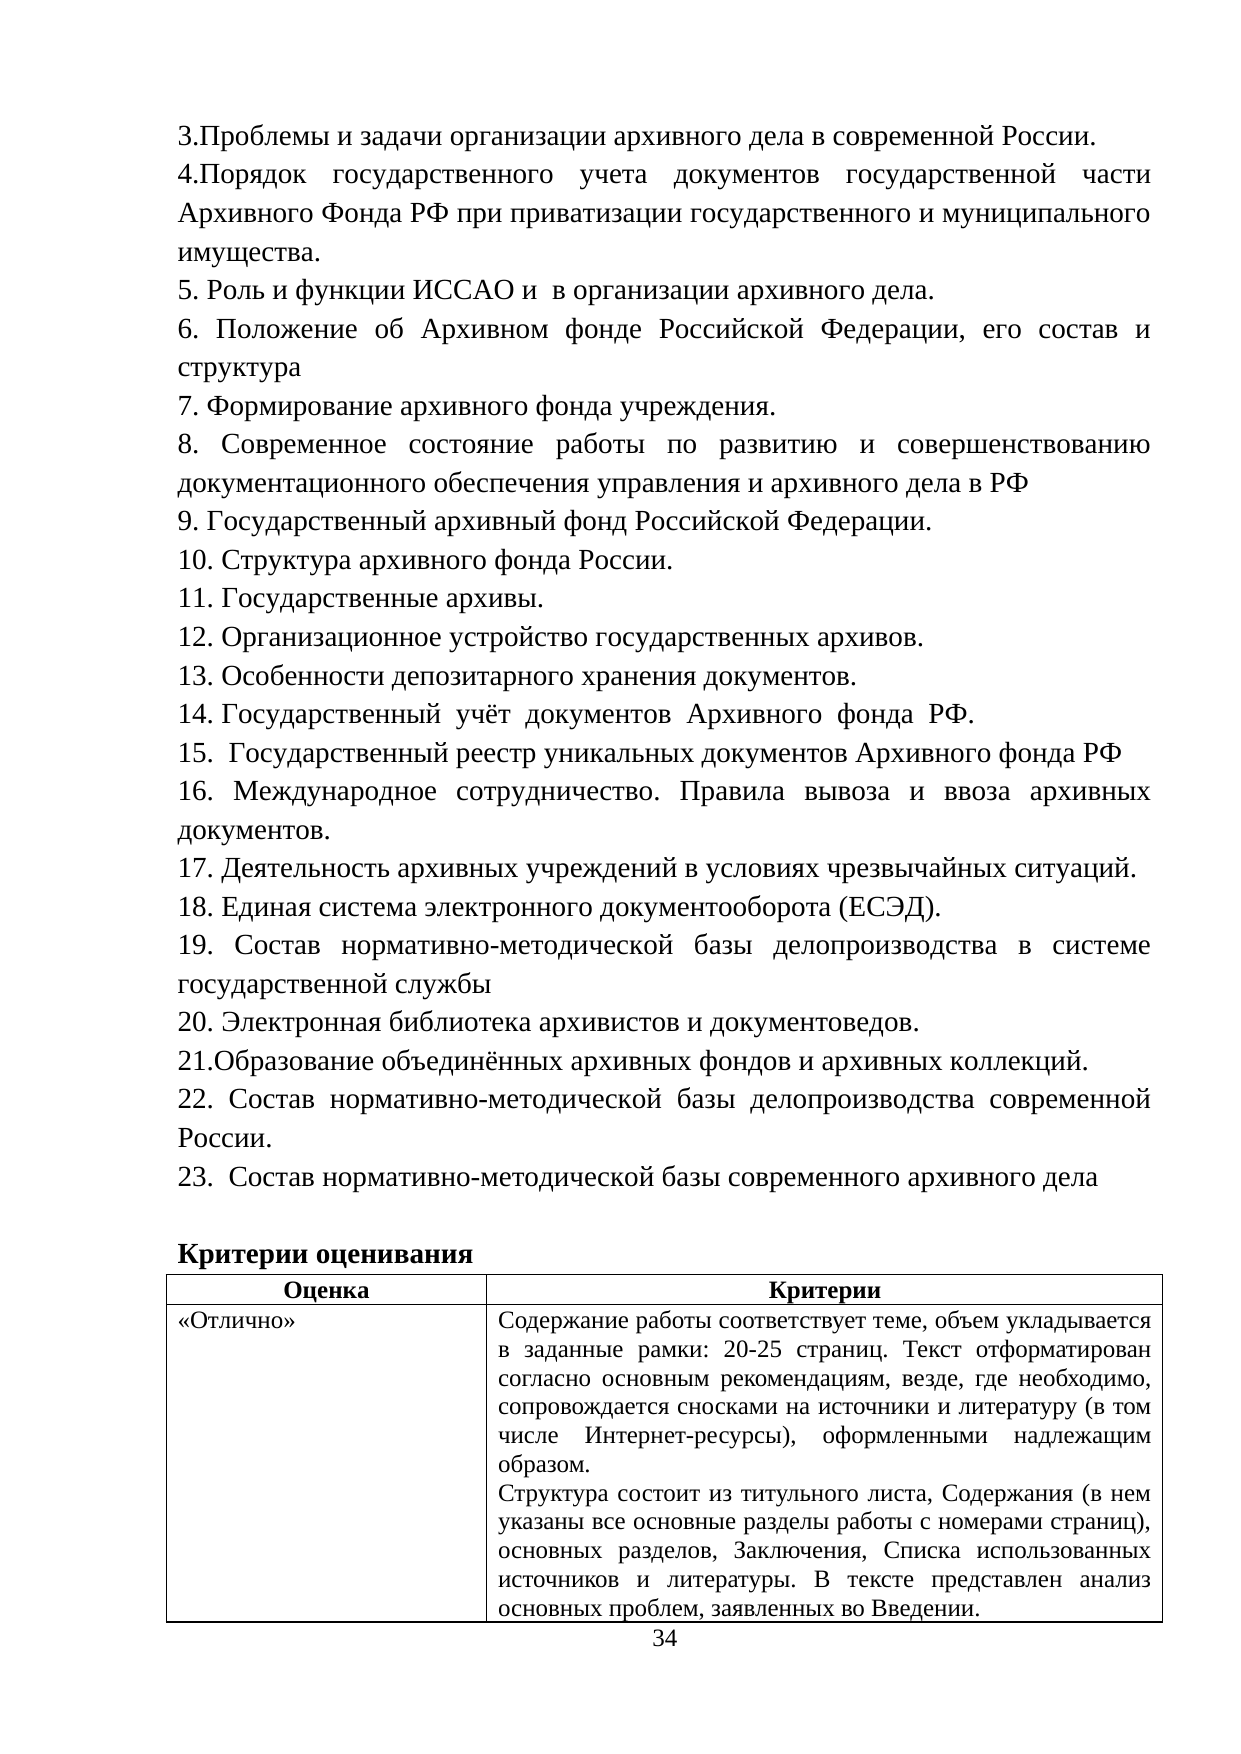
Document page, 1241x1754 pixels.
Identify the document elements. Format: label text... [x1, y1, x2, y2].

text 21.Образование объединённых архивных фондов и архивных коллекций. [177, 1043, 1152, 1077]
text 12. Организационное устройство государственных архивов. [177, 619, 1152, 653]
text 7. Формирование архивного фонда учреждения. [177, 388, 1152, 421]
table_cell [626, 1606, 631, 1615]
text 18. Единая система электронного документооборота (ЕСЭД). [177, 889, 1152, 922]
text Критерии оценивания [177, 1236, 1152, 1269]
text 8. Современное состояние работы по развитию и совершенствованию документационного обеспечения управления и архивного дела в РФ [177, 426, 1152, 498]
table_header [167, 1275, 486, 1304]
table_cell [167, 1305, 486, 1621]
text 20. Электронная библиотека архивистов и документоведов. [177, 1004, 1152, 1038]
text 23. Состав нормативно-методической базы современного архивного дела [177, 1159, 1152, 1192]
text 11. Государственные архивы. [177, 581, 1152, 614]
text 14. Государственный учёт документов Архивного фонда РФ. [177, 696, 1152, 730]
text 6. Положение об Архивном фонде Российской Федерации, его состав и структура [177, 311, 1152, 383]
text 19. Состав нормативно-методической базы делопроизводства в системе государственной службы [177, 927, 1152, 999]
text 9. Государственный архивный фонд Российской Федерации. [177, 503, 1152, 537]
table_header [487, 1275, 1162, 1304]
text 3.Проблемы и задачи организации архивного дела в современной России. [177, 118, 1152, 152]
text 22. Состав нормативно-методической базы делопроизводства современной России. [177, 1082, 1152, 1154]
text 16. Международное сотрудничество. Правила вывоза и ввоза архивных документов. [177, 773, 1152, 845]
text 17. Деятельность архивных учреждений в условиях чрезвычайных ситуаций. [177, 850, 1152, 884]
text 15. Государственный реестр уникальных документов Архивного фонда РФ [177, 735, 1152, 768]
text 4.Порядок государственного учета документов государственной части Архивного Фонда РФ при приватизации государственного и муниципального имущества. [177, 157, 1152, 267]
text 5. Роль и функции ИССАО и в организации архивного дела. [177, 272, 1152, 306]
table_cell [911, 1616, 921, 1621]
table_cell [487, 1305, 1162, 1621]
text 10. Структура архивного фонда России. [177, 542, 1152, 576]
text 13. Особенности депозитарного хранения документов. [177, 658, 1152, 691]
